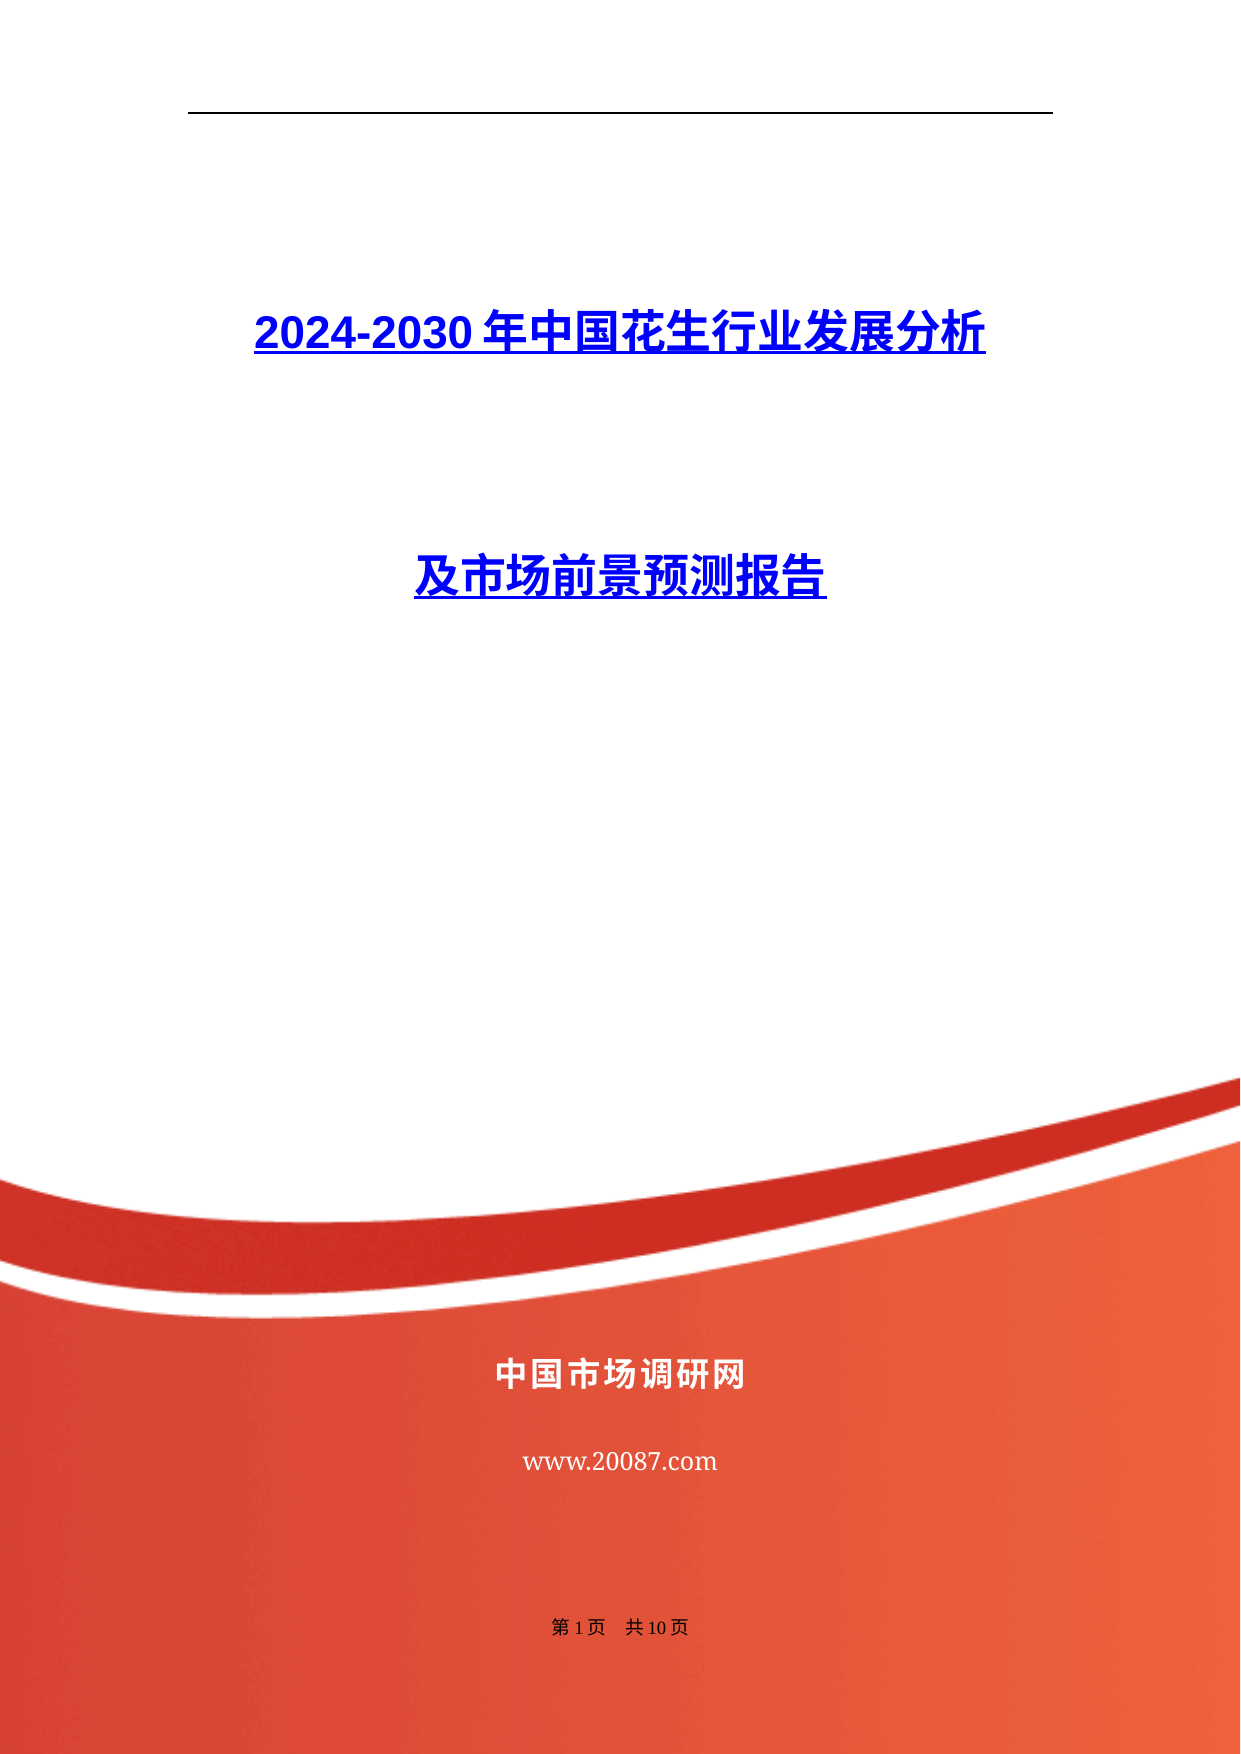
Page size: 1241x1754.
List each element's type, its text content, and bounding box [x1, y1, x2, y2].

table_header 2024-2030年中国花生行业发展分析及市场前景预测报告 [188, 207, 1053, 773]
picture [0, 1006, 1241, 1754]
subtitle 中国市场调研网 [187, 1339, 1053, 1404]
text www.20087.com [187, 1428, 1053, 1493]
